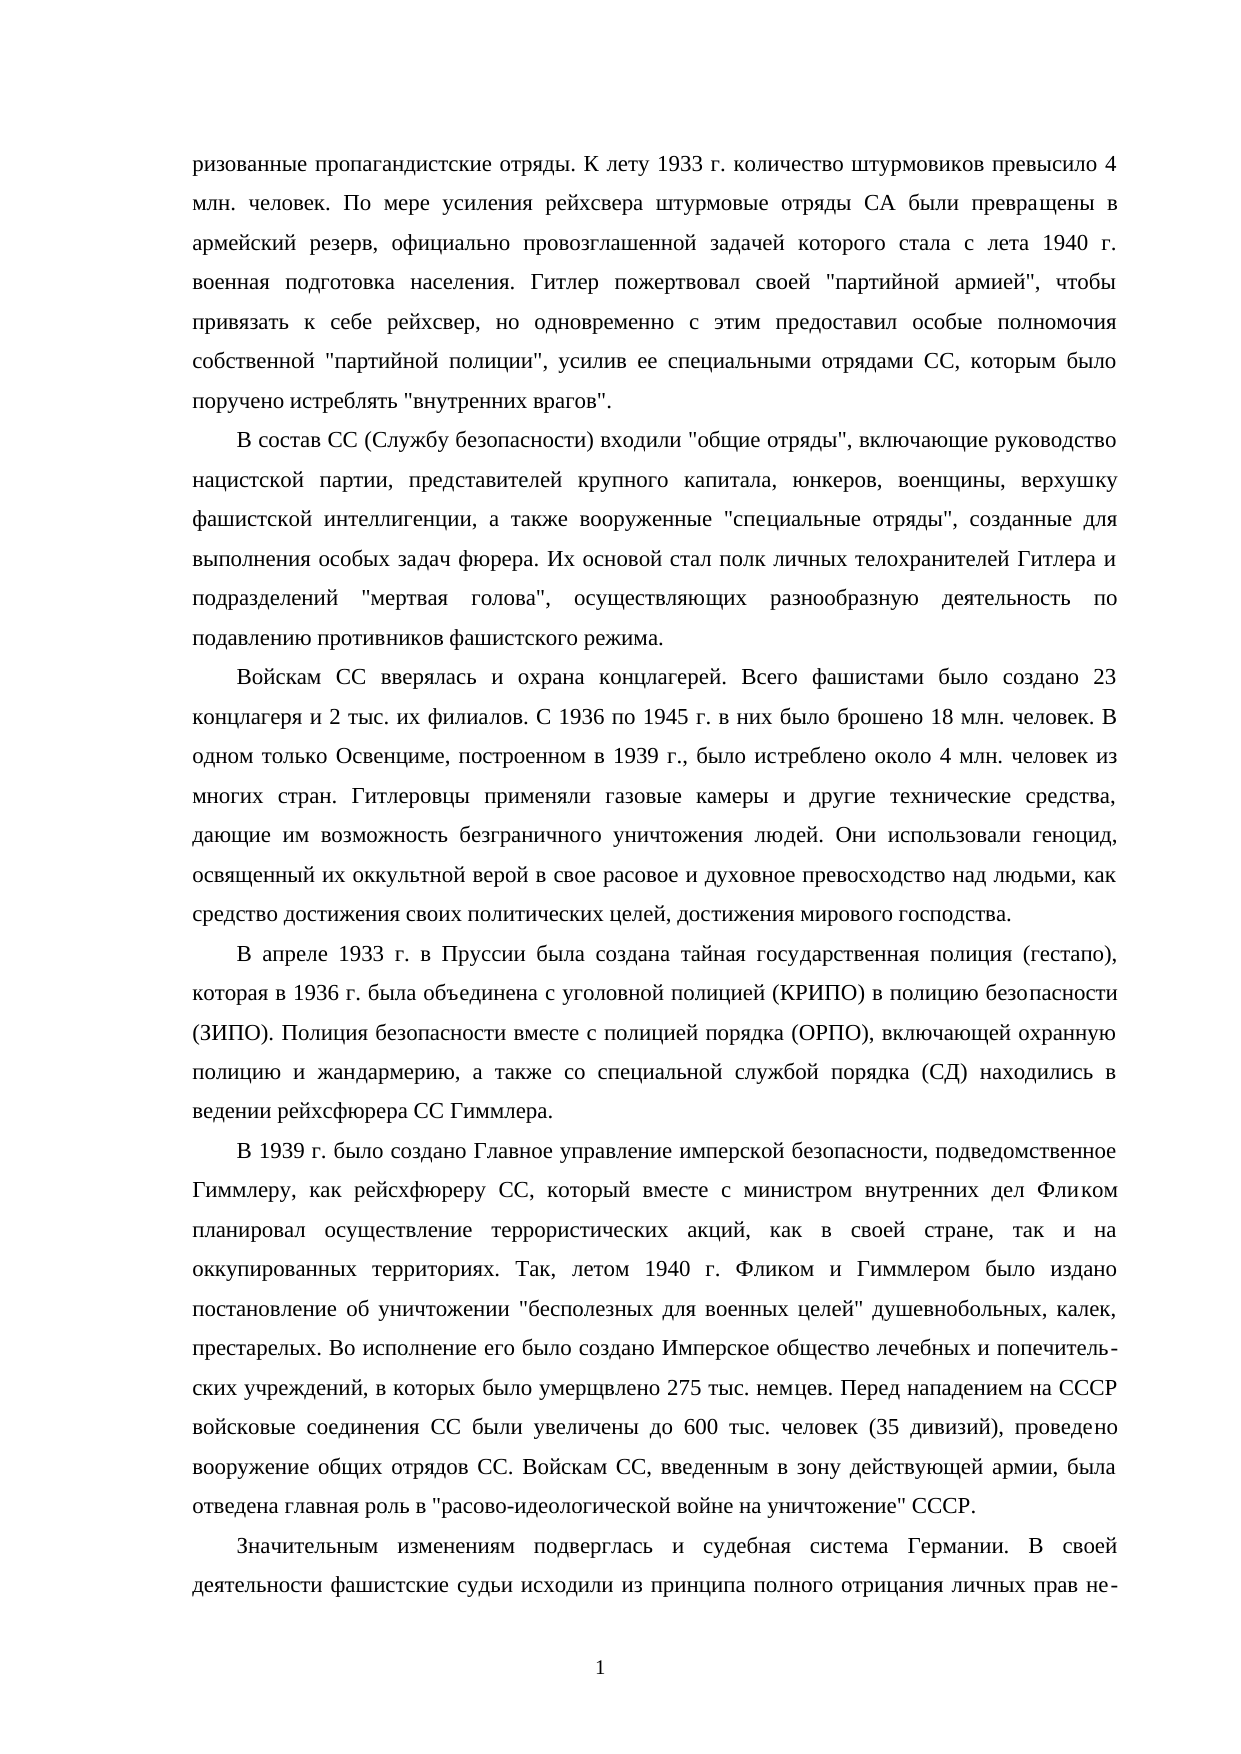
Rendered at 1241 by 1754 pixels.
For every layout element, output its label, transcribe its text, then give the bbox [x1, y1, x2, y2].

text В апреле 1933 г. в Пруссии была создана тайная государственная полиция (гестапо), которая в 1936 г. была объединена с уголовной полицией (КРИПО) в полицию безопасности (ЗИПО). Полиция безопасности вместе с полицией порядка (ОРПО), включающей охранную полицию и жандармерию, а также со специальной службой порядка (СД) находились в ведении рейхсфюрера СС Гиммлера. [192, 939, 1118, 1124]
text В состав СС (Службу безопасности) входили "общие отряды", включающие руководство нацистской партии, представителей крупного капитала, юнкеров, военщины, верхушку фашистской интеллигенции, а также вооруженные "специальные отряды", созданные для выполнения особых задач фюрера. Их основой стал полк личных телохранителей Гитлера и подразделений "мертвая голова", осуществляющих разнообразную деятельность по подавлению противников фашистского режима. [192, 426, 1118, 650]
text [192, 1532, 1118, 1598]
text Войскам СС вверялась и охрана концлагерей. Всего фашистами было создано 23 концлагеря и 2 тыс. их филиалов. С 1936 по 1945 г. в них было брошено 18 млн. человек. В одном только Освенциме, построенном в 1939 г., было истреблено около 4 млн. человек из многих стран. Гитлеровцы применяли газовые камеры и другие технические средства, дающие им возможность безграничного уничтожения людей. Они использовали геноцид, освященный их оккультной верой в свое расовое и духовное превосходство над людьми, как средство достижения своих политических целей, достижения мирового господства. [192, 663, 1118, 926]
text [192, 150, 1118, 413]
text В 1939 г. было создано Главное управление имперской безопасности, подведомственное Гиммлеру, как рейсхфюреру СС, который вместе с министром внутренних дел Фликом планировал осуществление террористических акций, как в своей стране, так и на оккупированных территориях. Так, летом 1940 г. Фликом и Гиммлером было издано постановление об уничтожении "бесполезных для военных целей" душевнобольных, калек, престарелых. Во исполнение его было создано Имперское общество лечебных и попечительских учреждений, в которых было умерщвлено 275 тыс. немцев. Перед нападением на СССР войсковые соединения СС были увеличены до 600 тыс. человек (35 дивизий), проведено вооружение общих отрядов СС. Войскам СС, введенным в зону действующей армии, была отведена главная роль в "расово-идеологической войне на уничтожение" СССР. [192, 1137, 1118, 1519]
